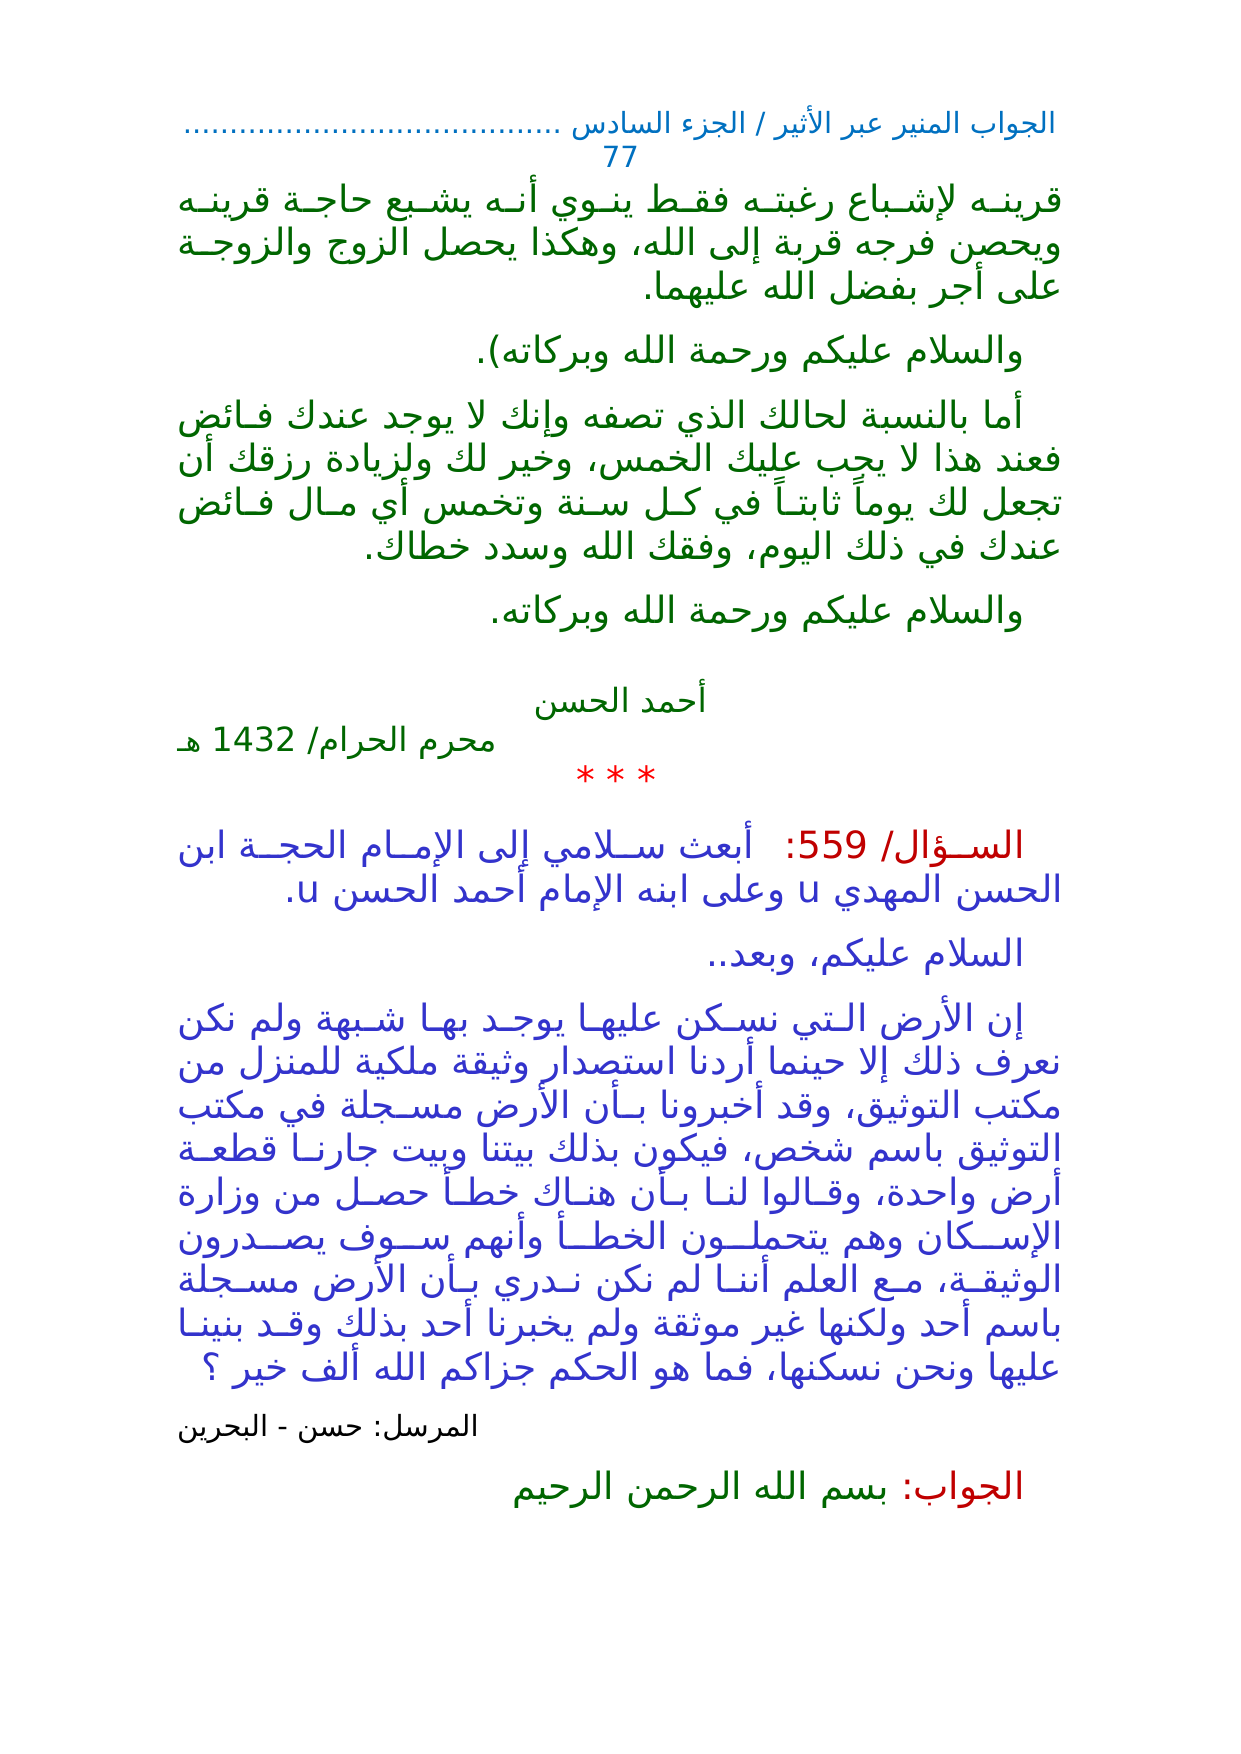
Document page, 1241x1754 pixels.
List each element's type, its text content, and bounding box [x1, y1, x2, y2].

text الجواب: بسم الله الرحمن الرحيم [177, 1464, 1063, 1508]
text السؤال/ 559: أبعث سلامي إلى الإمام الحجة ابن الحسن المهدي وعلى ابنه الإمام أحمد الحسن . [177, 823, 1063, 911]
text والسلام عليكم ورحمة الله وبركاته. [177, 589, 1063, 632]
text إن الأرض التي نسكن عليها يوجد بها شبهة ولم نكن نعرف ذلك إلا حينما أردنا استصدار وثيقة ملكية للمنزل من مكتب التوثيق، وقد أخبرونا بأن الأرض مسجلة في مكتب التوثيق باسم شخص، فيكون بذلك بيتنا وبيت جارنا قطعة أرض واحدة، وقالوا لنا بأن هناك خطأ حصل من وزارة الإسكان وهم يتحملون الخطأ وأنهم سوف يصدرون الوثيقة، مع العلم أننا لم نكن ندري بأن الأرض مسجلة باسم أحد ولكنها غير موثقة ولم يخبرنا أحد بذلك وقد بنينا عليها ونحن نسكنها، فما هو الحكم جزاكم الله ألف خير ؟ [177, 996, 1063, 1389]
text السلام عليكم، وبعد.. [177, 932, 1063, 975]
text والسلام عليكم ورحمة الله وبركاته). [177, 329, 1063, 373]
text * * * [177, 759, 1063, 803]
text المرسل: حسن - البحرين [177, 1410, 1063, 1444]
text محرم الحرام/ 1432 هـ [177, 720, 1063, 759]
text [177, 177, 1063, 308]
text أحمد الحسن [177, 653, 1063, 720]
text أما بالنسبة لحالك الذي تصفه وإنك لا يوجد عندك فائض فعند هذا لا يجب عليك الخمس، وخير لك ولزيادة رزقك أن تجعل لك يوماً ثابتاً في كل سنة وتخمس أي مال فائض عندك في ذلك اليوم، وفقك الله وسدد خطاك. [177, 393, 1063, 568]
